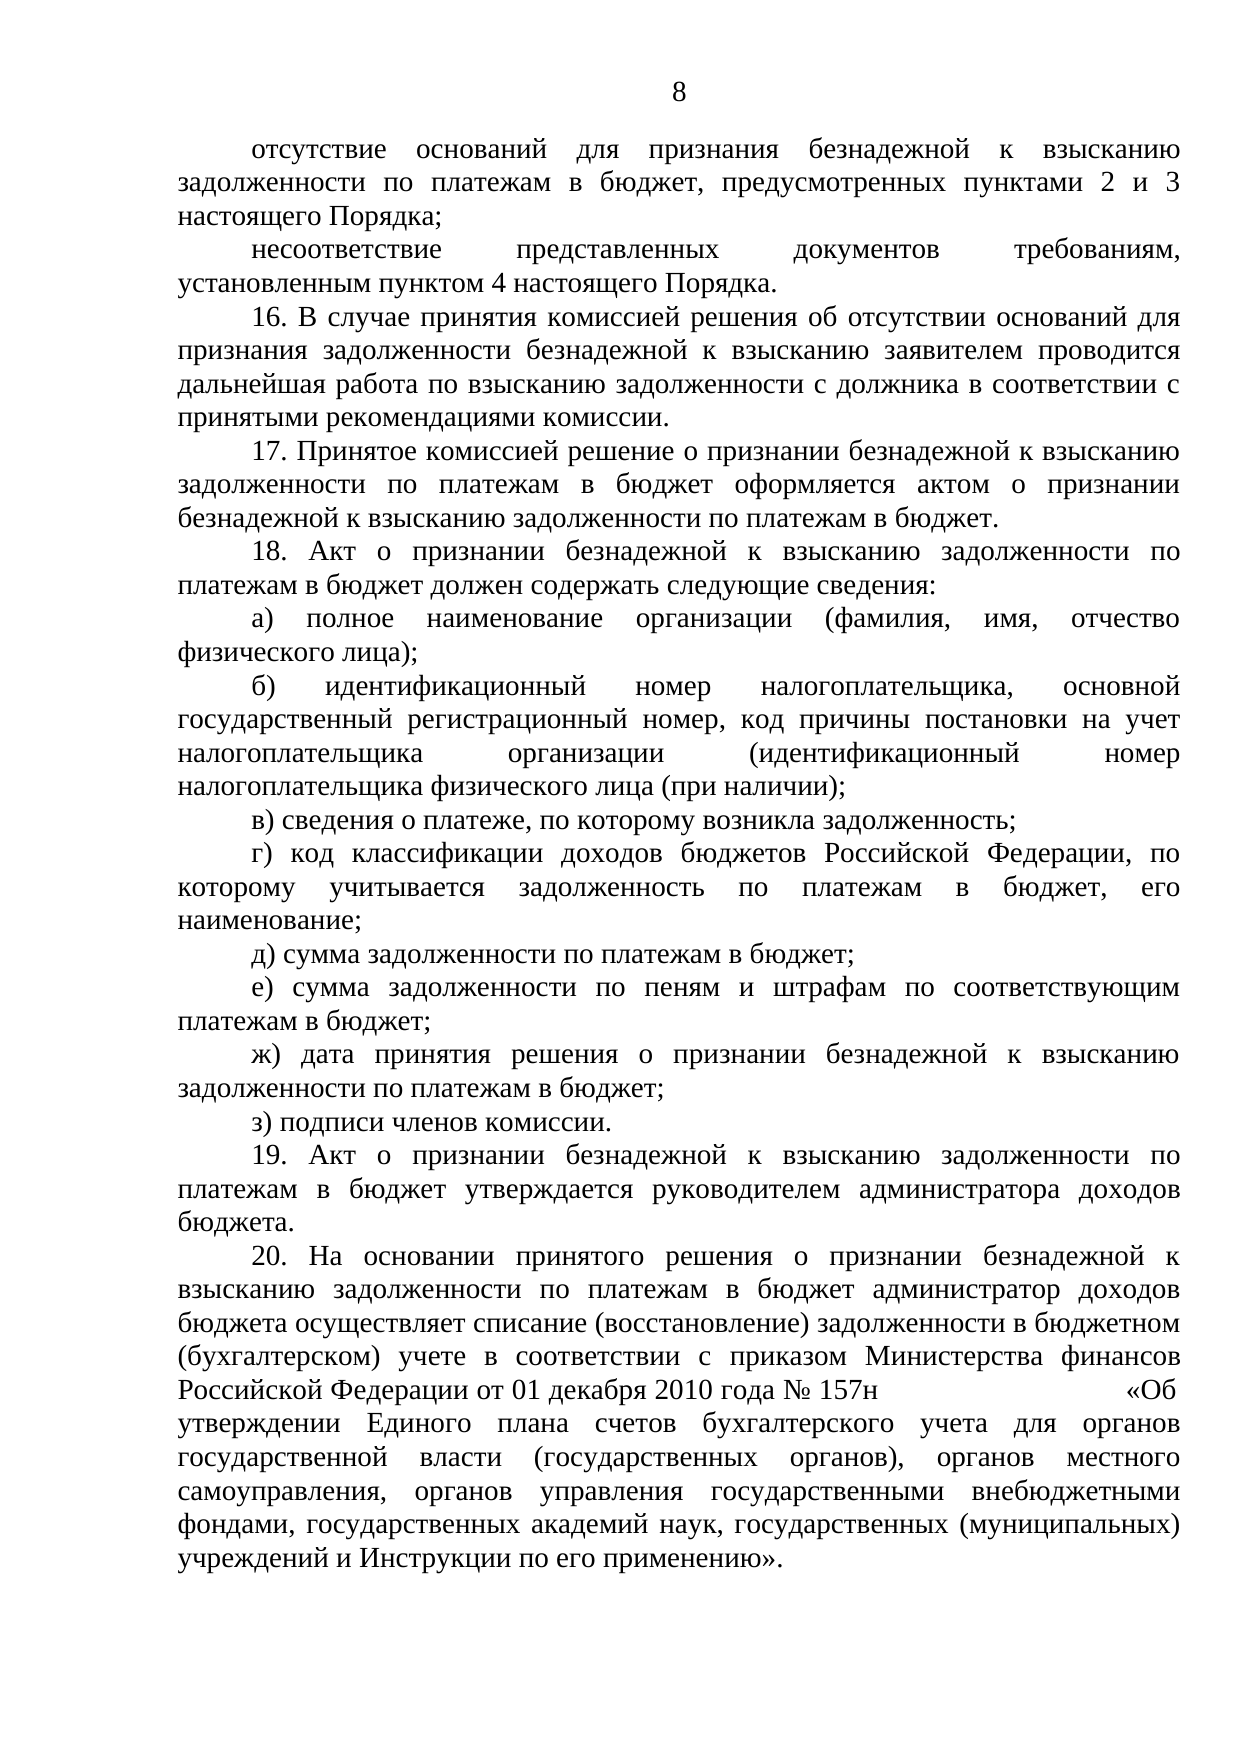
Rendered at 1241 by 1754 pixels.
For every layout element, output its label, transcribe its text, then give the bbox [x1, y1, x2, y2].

text а) полное наименование организации (фамилия, имя, отчество физического лица); [177, 601, 1181, 668]
text 19. Акт о признании безнадежной к взысканию задолженности по платежам в бюджет утверждается руководителем администратора доходов бюджета. [177, 1137, 1181, 1238]
text 20. На основании принятого решения о признании безнадежной к взысканию задолженности по платежам в бюджет администратор доходов бюджета осуществляет списание (восстановление) задолженности в бюджетном (бухгалтерском) учете в соответствии с приказом Министерства финансов Российской Федерации от 01 декабря 2010 года № 157н «Об утверждении Единого плана счетов бухгалтерского учета для органов государственной власти (государственных органов), органов местного самоуправления, органов управления государственными внебюджетными фондами, государственных академий наук, государственных (муниципальных) учреждений и Инструкции по его применению». [177, 1238, 1181, 1573]
text ж) дата принятия решения о признании безнадежной к взысканию задолженности по платежам в бюджет; [177, 1037, 1181, 1104]
text 16. В случае принятия комиссией решения об отсутствии оснований для признания задолженности безнадежной к взысканию заявителем проводится дальнейшая работа по взысканию задолженности с должника в соответствии с принятыми рекомендациями комиссии. [177, 299, 1181, 433]
text б) идентификационный номер налогоплательщика, основной государственный регистрационный номер, код причины постановки на учет налогоплательщика организации (идентификационный номер налогоплательщика физического лица (при наличии); [177, 668, 1181, 802]
text е) сумма задолженности по пеням и штрафам по соответствующим платежам в бюджет; [177, 969, 1181, 1037]
text 17. Принятое комиссией решение о признании безнадежной к взысканию задолженности по платежам в бюджет оформляется актом о признании безнадежной к взысканию задолженности по платежам в бюджет. [177, 433, 1181, 533]
text д) сумма задолженности по платежам в бюджет; [177, 936, 1181, 969]
text в) сведения о платеже, по которому возникла задолженность; [177, 802, 1181, 835]
text несоответствие представленных документов требованиям, установленным пунктом 4 настоящего Порядка. [177, 232, 1181, 299]
text г) код классификации доходов бюджетов Российской Федерации, по которому учитывается задолженность по платежам в бюджет, его наименование; [177, 835, 1181, 936]
text отсутствие оснований для признания безнадежной к взысканию задолженности по платежам в бюджет, предусмотренных пунктами 2 и 3 настоящего Порядка; [177, 131, 1181, 232]
text з) подписи членов комиссии. [177, 1104, 1181, 1137]
text 18. Акт о признании безнадежной к взысканию задолженности по платежам в бюджет должен содержать следующие сведения: [177, 533, 1181, 601]
